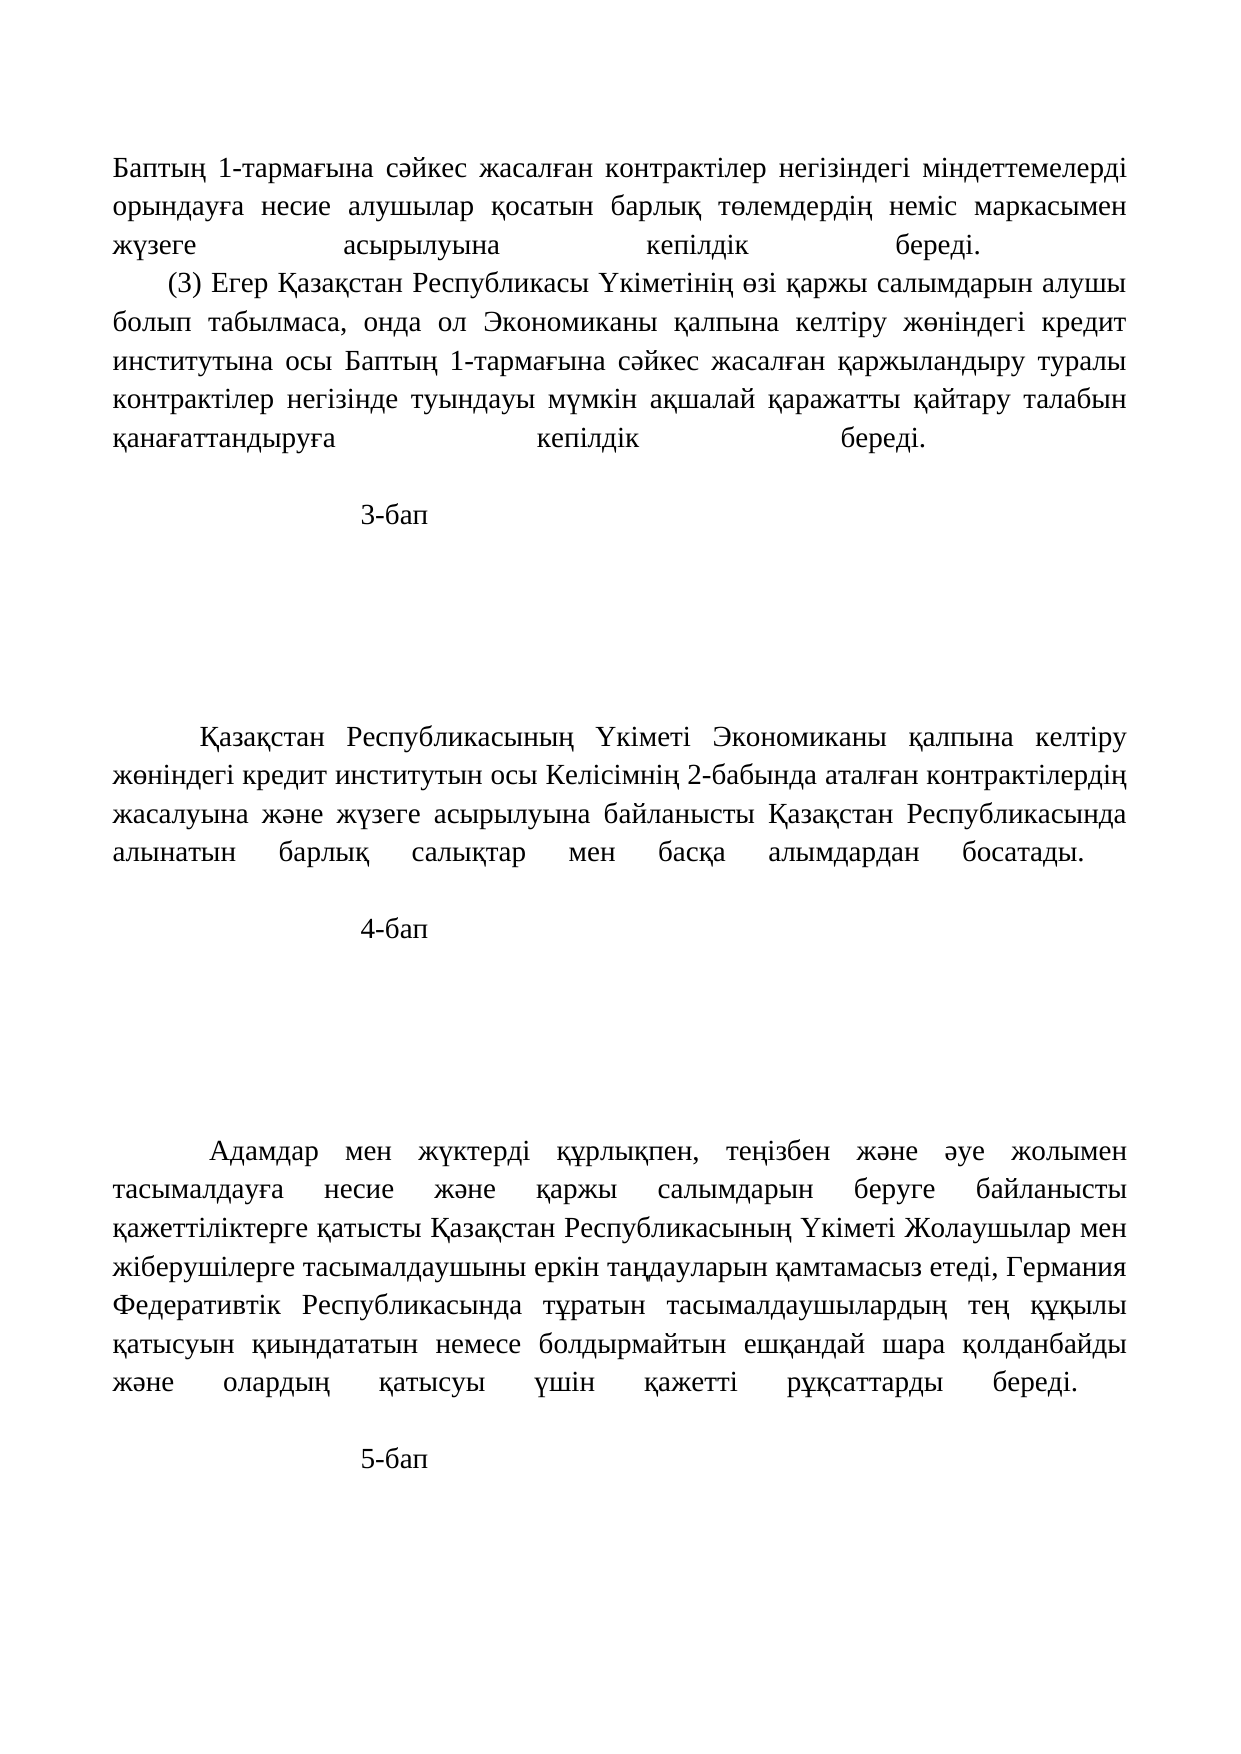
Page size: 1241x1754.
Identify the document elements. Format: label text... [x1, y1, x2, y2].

text 5-бап [112, 1441, 1128, 1475]
text Қазақстан Республикасының Yкiметi Экономиканы қалпына келтiру жөнiндегi кредит институтын осы Келiсiмнiң 2-бабында аталған контрактiлердің жасалуына және жүзеге асырылуына байланысты Қазақстан Республикасында алынатын барлық салықтар мен басқа алымдардан босатады. [112, 642, 1128, 906]
text Адамдар мен жүктердi құрлықпен, теңiзбен және әуе жолымен тасымалдауға несие және қаржы салымдарын беруге байланысты қажеттiлiктерге қатысты Қазақстан Республикасының Yкiметi Жолаушылар мен жiберушiлерге тасымалдаушыны еркiн таңдауларын қамтамасыз етедi, Германия Федеративтiк Республикасында тұратын тасымалдаушылардың тең құқылы қатысуын қиындататын немесе болдырмайтын ешқандай шара қолданбайды және олардың қатысуы үшiн қажеттi рұқсаттарды бередi. [112, 1056, 1128, 1436]
text 4-бап [112, 911, 1128, 945]
text 3-бап [112, 497, 1128, 530]
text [112, 150, 1128, 492]
